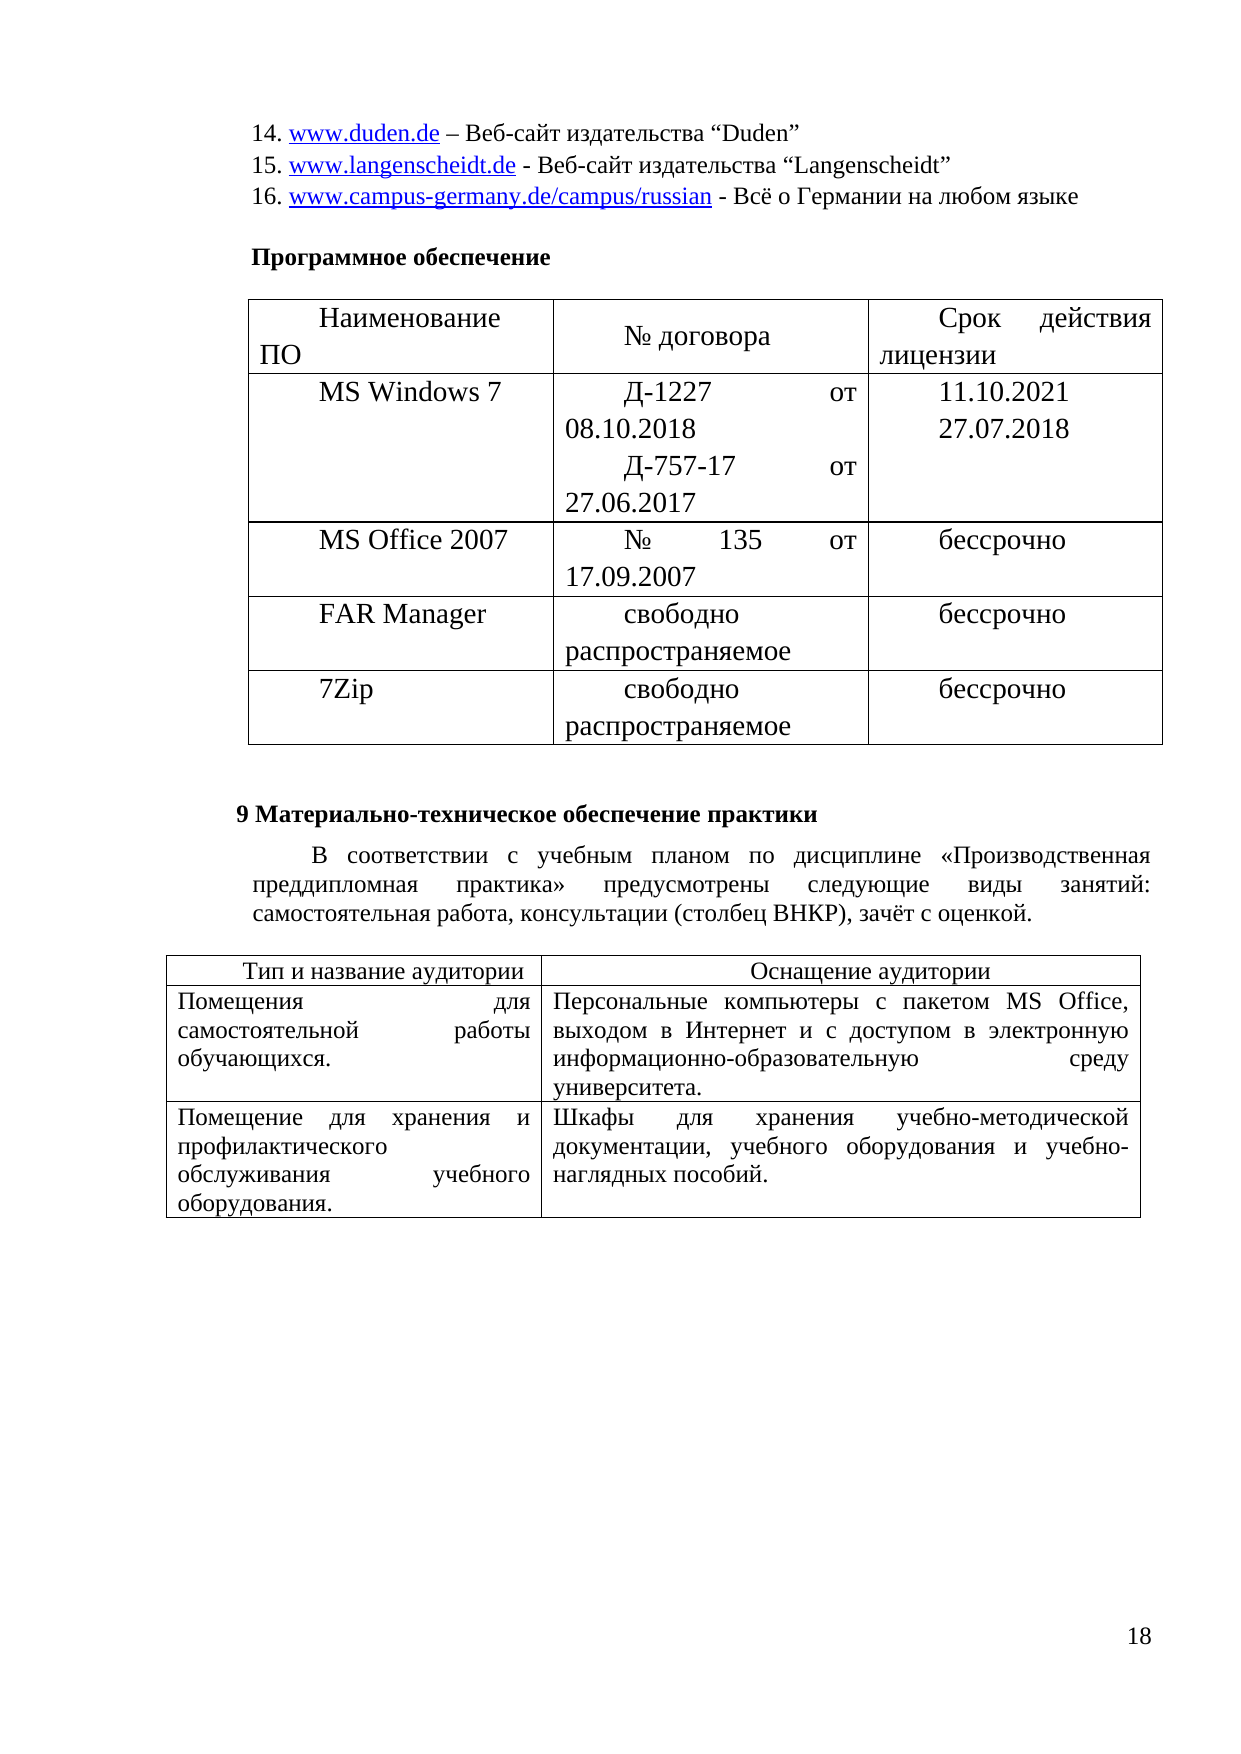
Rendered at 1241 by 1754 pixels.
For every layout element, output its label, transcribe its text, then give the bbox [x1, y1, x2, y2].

table_cell Помещение для хранения и профилактического обслуживания учебного оборудования. [167, 1102, 541, 1217]
table_cell бессрочно [869, 523, 1162, 596]
text 15. www.langenscheidt.de - Веб-сайт издательства “Langenscheidt” [177, 150, 1152, 178]
list В соответствии с учебным планом по дисциплине «Производственная преддипломная практика» предусмотрены следующие виды занятий: самостоятельная работа, консультации (столбец ВНКР), зачёт с оценкой. [252, 840, 1152, 926]
text 14. www.duden.de – Веб-сайт издательства “Duden” [177, 118, 1152, 147]
text 16. www.campus-germany.de/campus/russian - Всё о Германии на любом языке [177, 181, 1152, 210]
table_header № договора [554, 300, 868, 373]
table_header Срок действия лицензии [869, 300, 1162, 373]
table_cell Помещения для самостоятельной работы обучающихся. [167, 986, 541, 1101]
table_cell № 135 от 17.09.2007 [554, 523, 868, 596]
table_cell свободно распространяемое [554, 671, 868, 744]
table_cell свободно распространяемое [554, 597, 868, 670]
text Программное обеспечение [177, 242, 1152, 270]
table_cell бессрочно [869, 597, 1162, 670]
table_cell Д-1227 от 08.10.2018 Д-757-17 от 27.06.2017 [554, 374, 868, 521]
table_cell 11.10.2021 27.07.2018 [869, 374, 1162, 521]
table_cell бессрочно [869, 671, 1162, 744]
table_cell FAR Manager [249, 597, 553, 670]
table_header Оснащение аудитории [542, 956, 1140, 985]
table_cell MS Windows 7 [249, 374, 553, 521]
table_cell 7Zip [249, 671, 553, 744]
table_header Наименование ПО [249, 300, 553, 373]
table_cell Персональные компьютеры с пакетом MS Office, выходом в Интернет и с доступом в электронную информационно-образовательную среду университета. [542, 986, 1140, 1101]
table_cell Шкафы для хранения учебно-методической документации, учебного оборудования и учебно-наглядных пособий. [542, 1102, 1140, 1217]
subtitle 9 Материально-техническое обеспечение практики [236, 799, 1152, 828]
table_header Тип и название аудитории [167, 956, 541, 985]
table_cell MS Office 2007 [249, 523, 553, 596]
